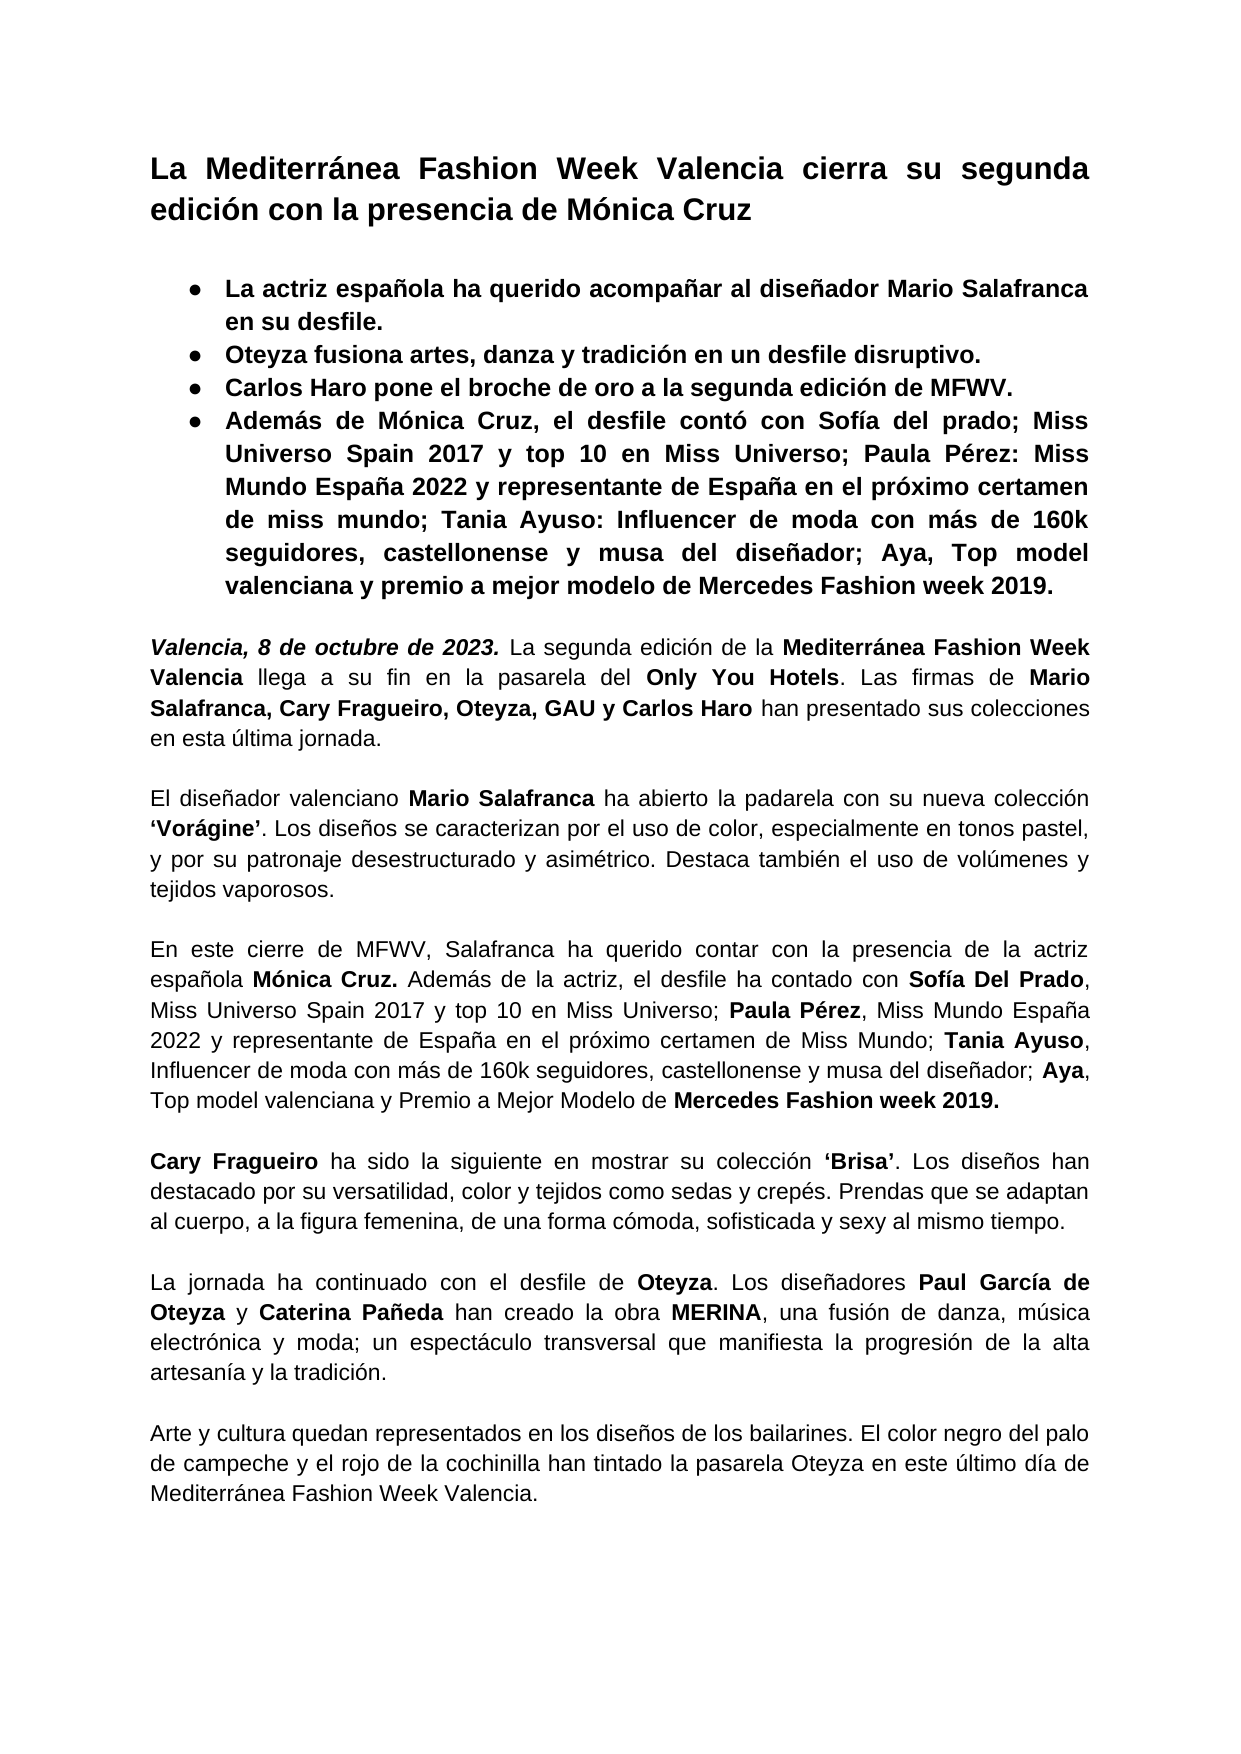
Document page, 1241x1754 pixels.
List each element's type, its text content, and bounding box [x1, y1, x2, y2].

list Carlos Haro pone el broche de oro a la segunda edición de MFWV. [187, 373, 1090, 402]
text Valencia, 8 de octubre de 2023. La segunda edición de la Mediterránea Fashion Week Valencia llega a su fin en la pasarela del Only You Hotels. Las firmas de Mario Salafranca, Cary Fragueiro, Oteyza, GAU y Carlos Haro han presentado sus colecciones en esta última jornada. [150, 634, 1090, 751]
list Oteyza fusiona artes, danza y tradición en un desfile disruptivo. [187, 340, 1090, 368]
list La actriz española ha querido acompañar al diseñador Mario Salafranca en su desfile. [187, 274, 1090, 336]
list Además de Mónica Cruz, el desfile contó con Sofía del prado; Miss Universo Spain 2017 y top 10 en Miss Universo; Paula Pérez: Miss Mundo España 2022 y representante de España en el próximo certamen de miss mundo; Tania Ayuso: Influencer de moda con más de 160k seguidores, castellonense y musa del diseñador; Aya, Top model valenciana y premio a mejor modelo de Mercedes Fashion week 2019. [187, 406, 1090, 600]
text El diseñador valenciano Mario Salafranca ha abierto la padarela con su nueva colección ‘Vorágine’. Los diseños se caracterizan por el uso de color, especialmente en tonos pastel, y por su patronaje desestructurado y asimétrico. Destaca también el uso de volúmenes y tejidos vaporosos. [150, 785, 1090, 902]
text En este cierre de MFWV, Salafranca ha querido contar con la presencia de la actriz española Mónica Cruz. Además de la actriz, el desfile ha contado con Sofía Del Prado, Miss Universo Spain 2017 y top 10 en Miss Universo; Paula Pérez, Miss Mundo España 2022 y representante de España en el próximo certamen de Miss Mundo; Tania Ayuso, Influencer de moda con más de 160k seguidores, castellonense y musa del diseñador; Aya, Top model valenciana y Premio a Mejor Modelo de Mercedes Fashion week 2019. [150, 936, 1090, 1114]
text Cary Fragueiro ha sido la siguiente en mostrar su colección ‘Brisa’. Los diseños han destacado por su versatilidad, color y tejidos como sedas y crepés. Prendas que se adaptan al cuerpo, a la figura femenina, de una forma cómoda, sofisticada y sexy al mismo tiempo. [150, 1148, 1090, 1234]
text La Mediterránea Fashion Week Valencia cierra su segunda edición con la presencia de Mónica Cruz [150, 150, 1090, 227]
text La jornada ha continuado con el desfile de Oteyza. Los diseñadores Paul García de Oteyza y Caterina Pañeda han creado la obra MERINA, una fusión de danza, música electrónica y moda; un espectáculo transversal que manifiesta la progresión de la alta artesanía y la tradición. [150, 1268, 1090, 1386]
text Arte y cultura quedan representados en los diseños de los bailarines. El color negro del palo de campeche y el rojo de la cochinilla han tintado la pasarela Oteyza en este último día de Mediterránea Fashion Week Valencia. [150, 1419, 1090, 1506]
